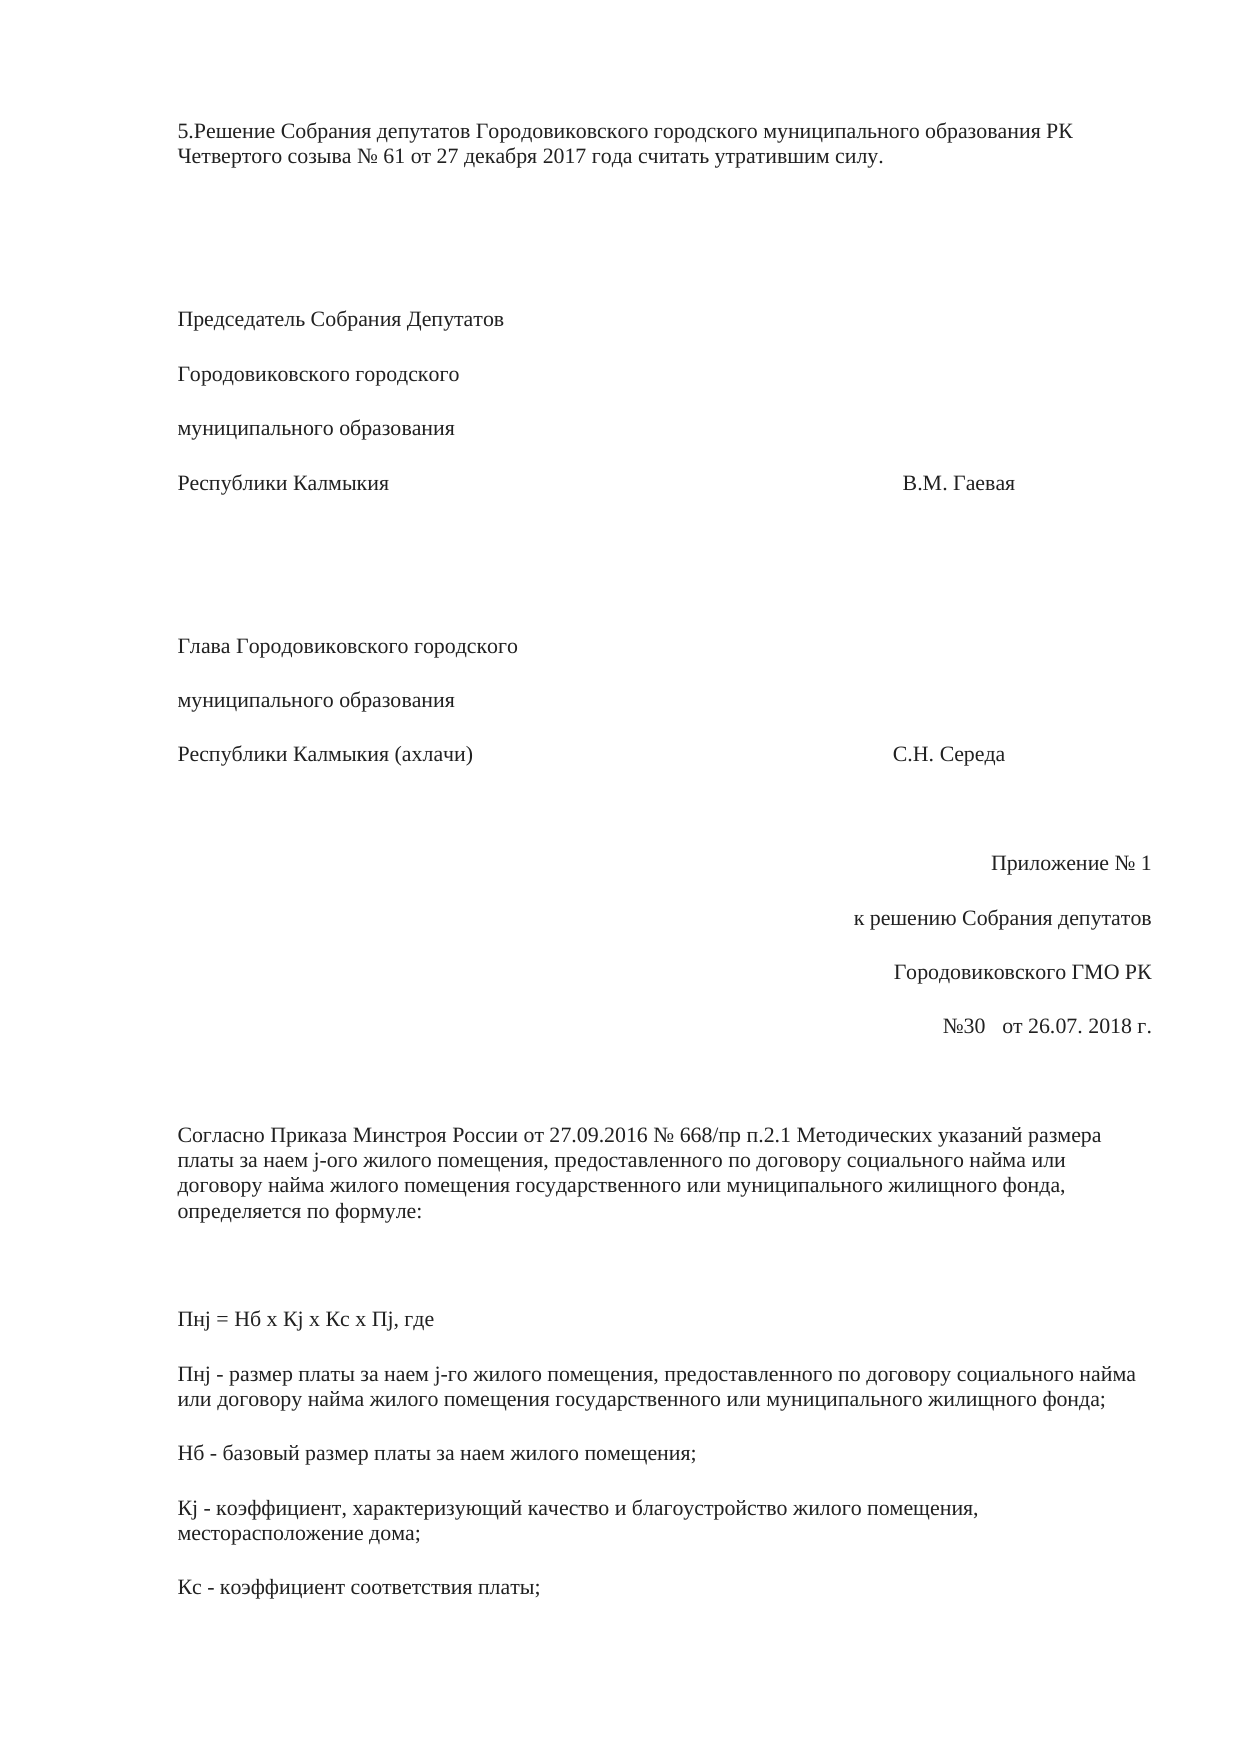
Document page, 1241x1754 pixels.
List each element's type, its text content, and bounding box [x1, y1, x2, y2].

text Кс - коэффициент соответствия платы; [177, 1574, 1152, 1599]
text 5.Решение Собрания депутатов Городовиковского городского муниципального образования РК Четвертого созыва № 61 от 27 декабря 2017 года считать утратившим силу. [177, 118, 1152, 168]
text Председатель Собрания Депутатов [177, 306, 1152, 332]
text Кj - коэффициент, характеризующий качество и благоустройство жилого помещения, месторасположение дома; [177, 1495, 1152, 1545]
text Пнj = Нб х Кj х Кс х Пj, где [177, 1306, 1152, 1332]
text Нб - базовый размер платы за наем жилого помещения; [177, 1440, 1152, 1466]
text Республики Калмыкия (ахлачи) С.Н. Середа [177, 741, 1152, 767]
text Глава Городовиковского городского [177, 633, 1152, 658]
text Приложение № 1 [177, 850, 1152, 875]
text Республики Калмыкия В.М. Гаевая [177, 469, 1152, 495]
text Согласно Приказа Минстроя России от 27.09.2016 № 668/пр п.2.1 Методических указаний размера платы за наем j-ого жилого помещения, предоставленного по договору социального найма или договору найма жилого помещения государственного или муниципального жилищного фонда, определяется по формуле: [177, 1122, 1152, 1223]
text №30 от 26.07. 2018 г. [177, 1013, 1152, 1038]
text муниципального образования [177, 415, 1152, 440]
text к решению Собрания депутатов [177, 904, 1152, 930]
text Городовиковского городского [177, 361, 1152, 386]
text муниципального образования [177, 687, 1152, 712]
text Пнj - размер платы за наем j-го жилого помещения, предоставленного по договору социального найма или договору найма жилого помещения государственного или муниципального жилищного фонда; [177, 1361, 1152, 1411]
text Городовиковского ГМО РК [177, 959, 1152, 984]
